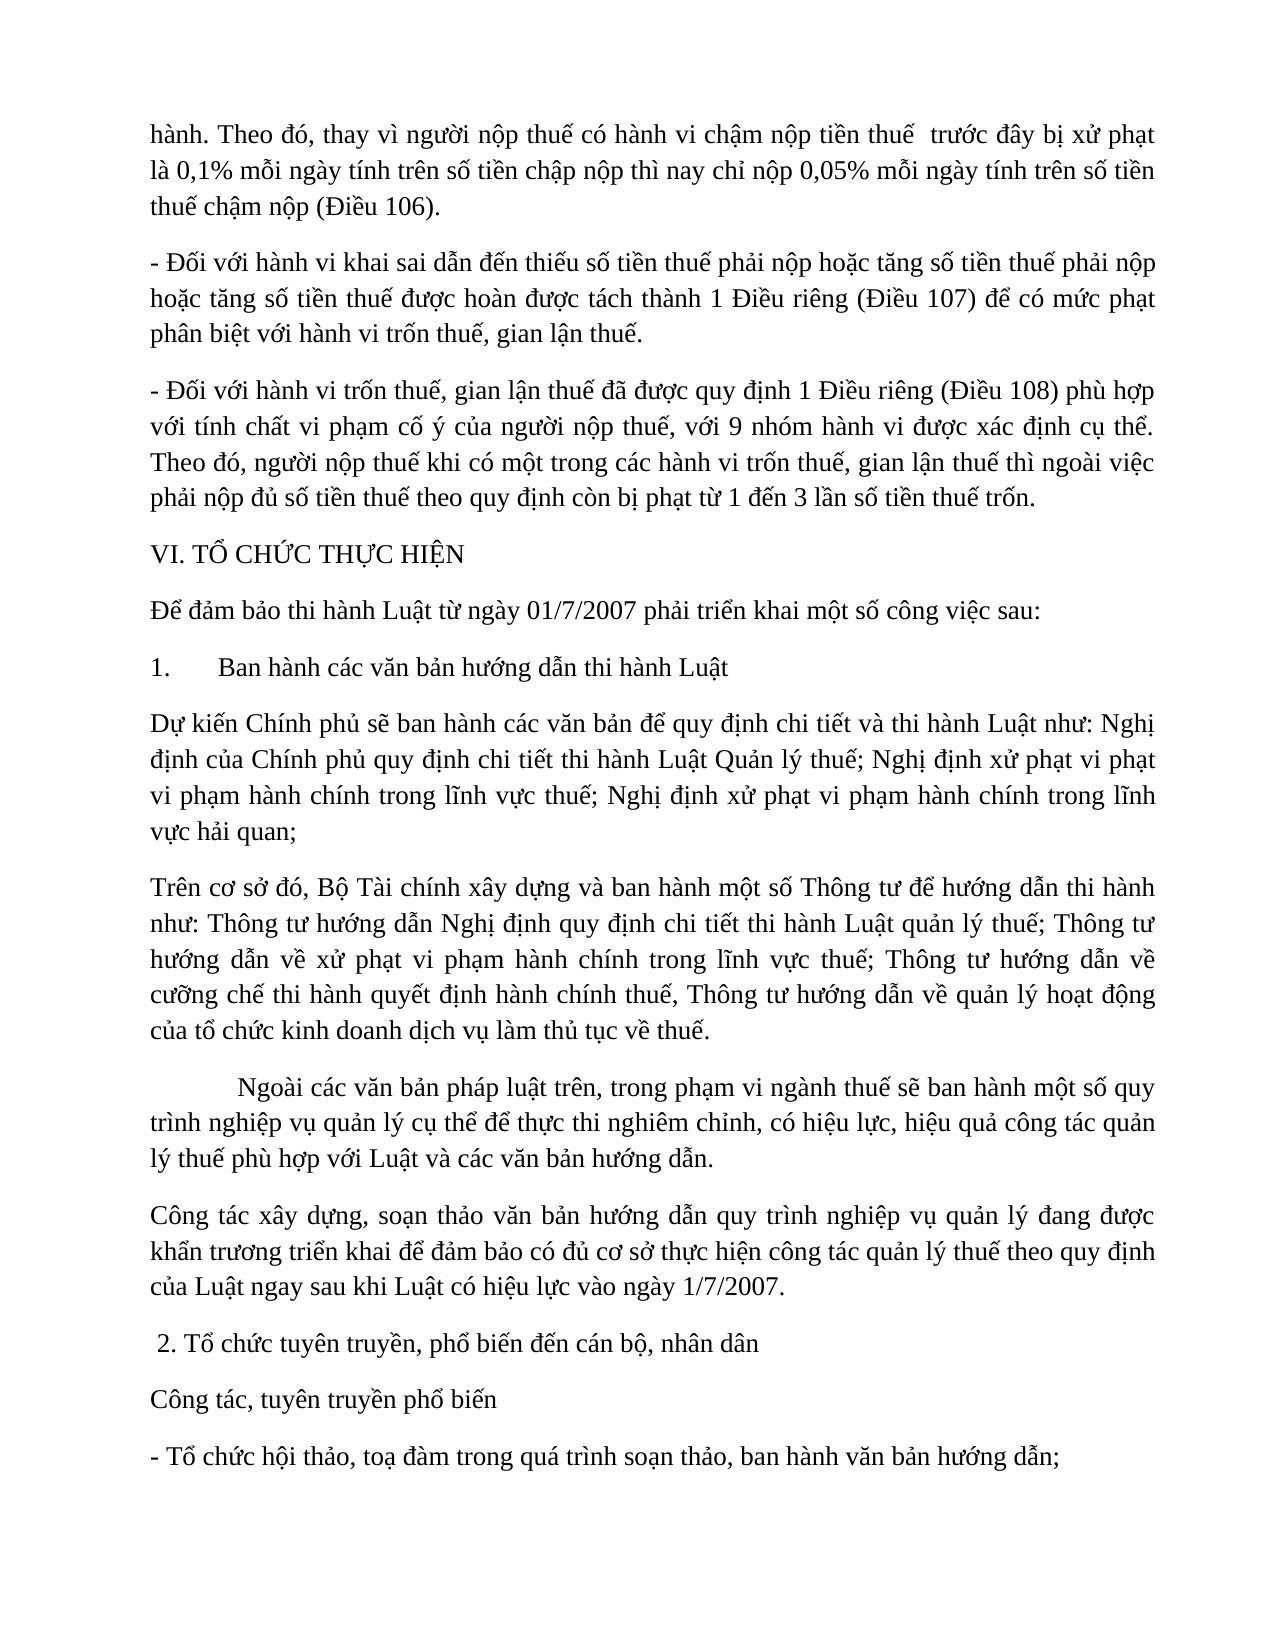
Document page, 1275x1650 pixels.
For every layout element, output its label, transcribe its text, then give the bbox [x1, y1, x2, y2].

text - Tổ chức hội thảo, toạ đàm trong quá trình soạn thảo, ban hành văn bản hướng dẫn; [150, 1440, 1157, 1471]
text Trên cơ sở đó, Bộ Tài chính xây dựng và ban hành một số Thông tư để hướng dẫn thi hành như: Thông tư hướng dẫn Nghị định quy định chi tiết thi hành Luật quản lý thuế; Thông tư hướng dẫn về xử phạt vi phạm hành chính trong lĩnh vực thuế; Thông tư hướng dẫn về cưỡng chế thi hành quyết định hành chính thuế, Thông tư hướng dẫn về quản lý hoạt động của tổ chức kinh doanh dịch vụ làm thủ tục về thuế. [150, 871, 1157, 1045]
text Để đảm bảo thi hành Luật từ ngày 01/7/2007 phải triển khai một số công việc sau: [150, 594, 1157, 626]
text Dự kiến Chính phủ sẽ ban hành các văn bản để quy định chi tiết và thi hành Luật như: Nghị định của Chính phủ quy định chi tiết thi hành Luật Quản lý thuế; Nghị định xử phạt vi phạt vi phạm hành chính trong lĩnh vực thuế; Nghị định xử phạt vi phạm hành chính trong lĩnh vực hải quan; [150, 708, 1157, 846]
text - Đối với hành vi trốn thuế, gian lận thuế đã được quy định 1 Điều riêng (Điều 108) phù hợp với tính chất vi phạm cố ý của người nộp thuế, với 9 nhóm hành vi được xác định cụ thể. Theo đó, người nộp thuế khi có một trong các hành vi trốn thuế, gian lận thuế thì ngoài việc phải nộp đủ số tiền thuế theo quy định còn bị phạt từ 1 đến 3 lần số tiền thuế trốn. [150, 374, 1157, 512]
text Công tác, tuyên truyền phổ biến [150, 1383, 1157, 1414]
text Công tác xây dựng, soạn thảo văn bản hướng dẫn quy trình nghiệp vụ quản lý đang được khẩn trương triển khai để đảm bảo có đủ cơ sở thực hiện công tác quản lý thuế theo quy định của Luật ngay sau khi Luật có hiệu lực vào ngày 1/7/2007. [150, 1199, 1157, 1301]
text - Đối với hành vi khai sai dẫn đến thiếu số tiền thuế phải nộp hoặc tăng số tiền thuế phải nộp hoặc tăng số tiền thuế được hoàn được tách thành 1 Điều riêng (Điều 107) để có mức phạt phân biệt với hành vi trốn thuế, gian lận thuế. [150, 246, 1157, 349]
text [150, 118, 1157, 221]
text 1. Ban hành các văn bản hướng dẫn thi hành Luật [150, 651, 1157, 682]
text VI. TỔ CHỨC THỰC HIỆN [150, 538, 1157, 569]
text 2. Tổ chức tuyên truyền, phổ biến đến cán bộ, nhân dân [150, 1327, 1157, 1358]
text Ngoài các văn bản pháp luật trên, trong phạm vi ngành thuế sẽ ban hành một số quy trình nghiệp vụ quản lý cụ thể để thực thi nghiêm chỉnh, có hiệu lực, hiệu quả công tác quản lý thuế phù hợp với Luật và các văn bản hướng dẫn. [150, 1071, 1157, 1173]
